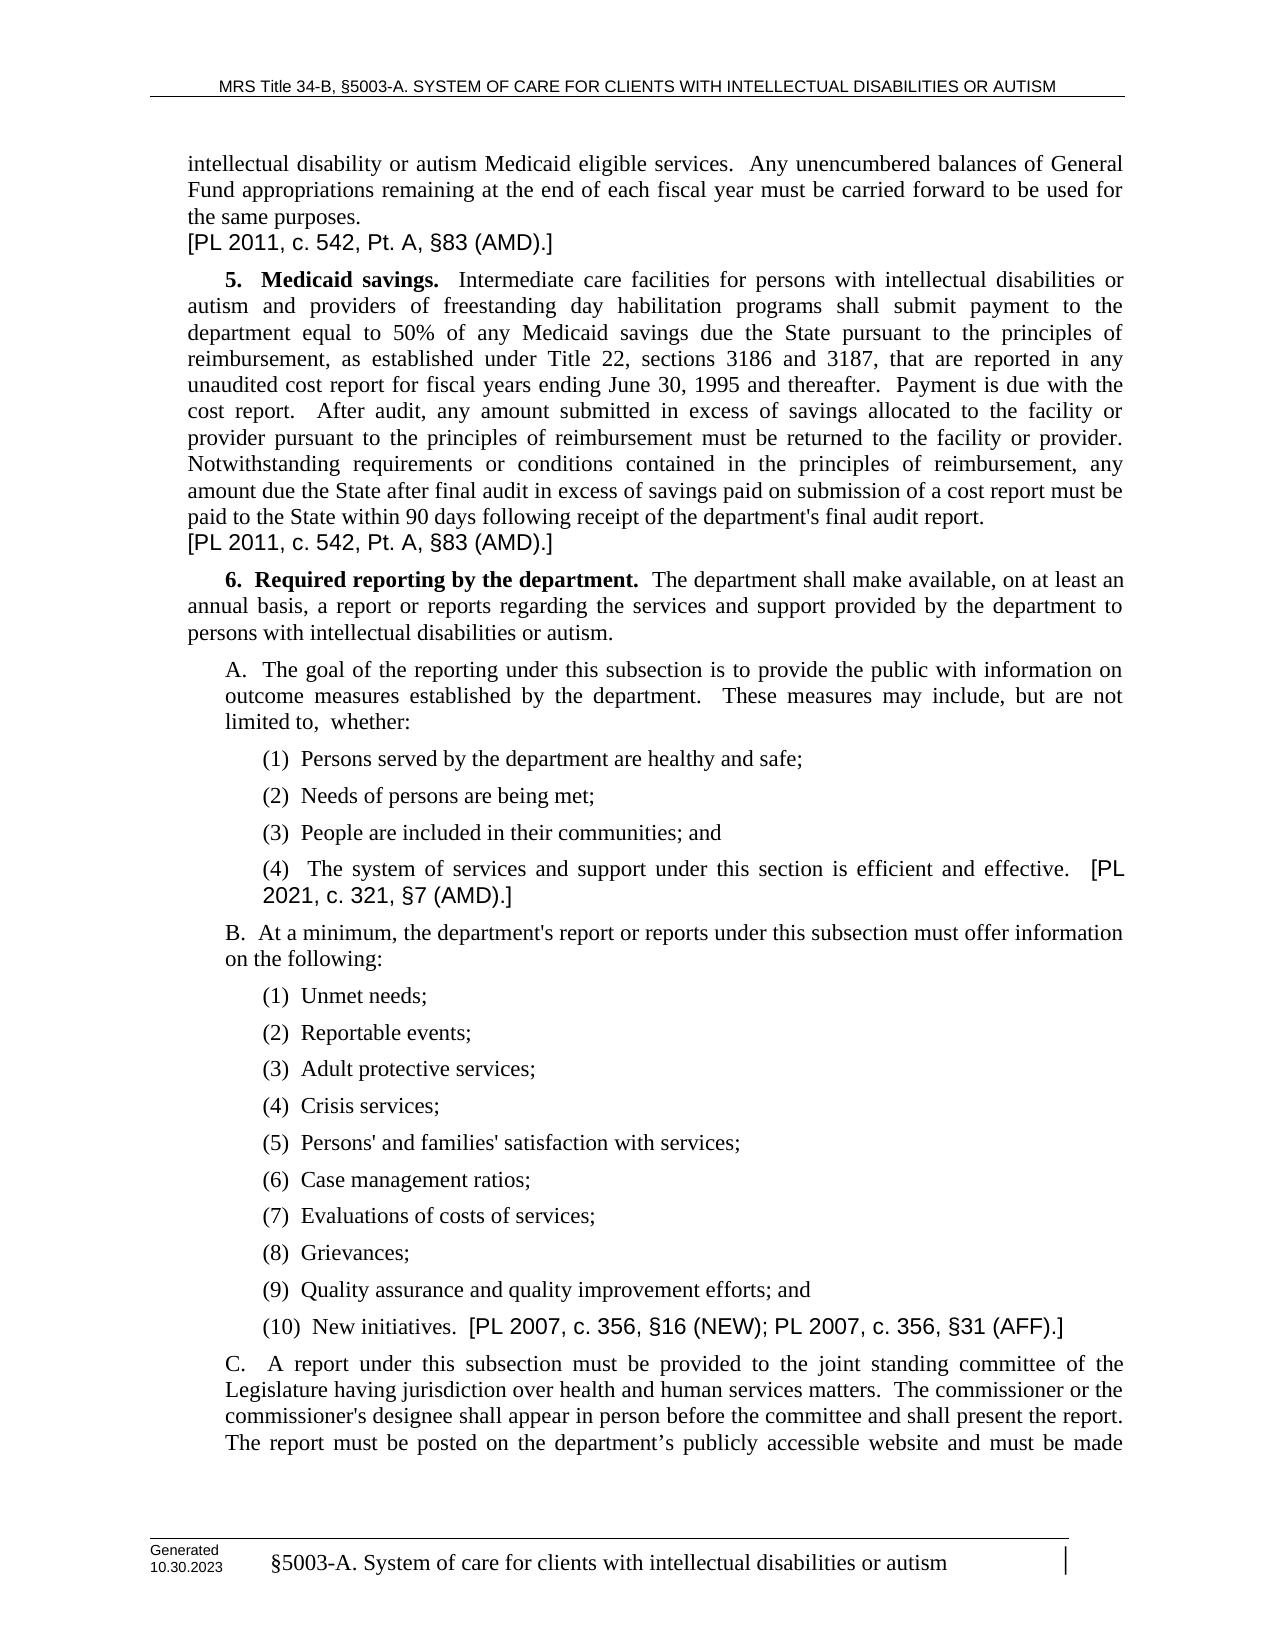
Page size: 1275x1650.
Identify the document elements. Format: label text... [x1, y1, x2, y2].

text (2) Needs of persons are being met; [262, 782, 1125, 808]
text (4) Crisis services; [262, 1092, 1125, 1118]
text (4) The system of services and support under this section is efficient and effective. [PL 2021, c. 321, §7 (AMD).] [262, 855, 1125, 908]
text 5. Medicaid savings. Intermediate care facilities for persons with intellectual disabilities or autism and providers of freestanding day habilitation programs shall submit payment to the department equal to 50% of any Medicaid savings due the State pursuant to the principles of reimbursement, as established under Title 22, sections 3186 and 3187, that are reported in any unaudited cost report for fiscal years ending June 30, 1995 and thereafter. Payment is due with the cost report. After audit, any amount submitted in excess of savings allocated to the facility or provider pursuant to the principles of reimbursement must be returned to the facility or provider. Notwithstanding requirements or conditions contained in the principles of reimbursement, any amount due the State after final audit in excess of savings paid on submission of a cost report must be paid to the State within 90 days following receipt of the department's final audit report. [187, 266, 1125, 529]
text 6. Required reporting by the department. The department shall make available, on at least an annual basis, a report or reports regarding the services and support provided by the department to persons with intellectual disabilities or autism. [187, 566, 1125, 645]
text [225, 1349, 1125, 1455]
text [187, 150, 1125, 229]
text (9) Quality assurance and quality improvement efforts; and [262, 1276, 1125, 1302]
text (2) Reportable events; [262, 1018, 1125, 1045]
text (5) Persons' and families' satisfaction with services; [262, 1129, 1125, 1155]
text (1) Persons served by the department are healthy and safe; [262, 745, 1125, 771]
text (1) Unmet needs; [262, 982, 1125, 1008]
text A. The goal of the reporting under this subsection is to provide the public with information on outcome measures established by the department. These measures may include, but are not limited to, whether: [225, 656, 1125, 735]
text (3) Adult protective services; [262, 1055, 1125, 1082]
text (7) Evaluations of costs of services; [262, 1202, 1125, 1229]
text [PL 2011, c. 542, Pt. A, §83 (AMD).] [187, 529, 1125, 556]
text (8) Grievances; [262, 1239, 1125, 1266]
text [PL 2011, c. 542, Pt. A, §83 (AMD).] [187, 229, 1125, 255]
text (6) Case management ratios; [262, 1166, 1125, 1192]
text (3) People are included in their communities; and [262, 819, 1125, 845]
text (10) New initiatives. [PL 2007, c. 356, §16 (NEW); PL 2007, c. 356, §31 (AFF).] [262, 1313, 1125, 1339]
text B. At a minimum, the department's report or reports under this subsection must offer information on the following: [225, 919, 1125, 971]
